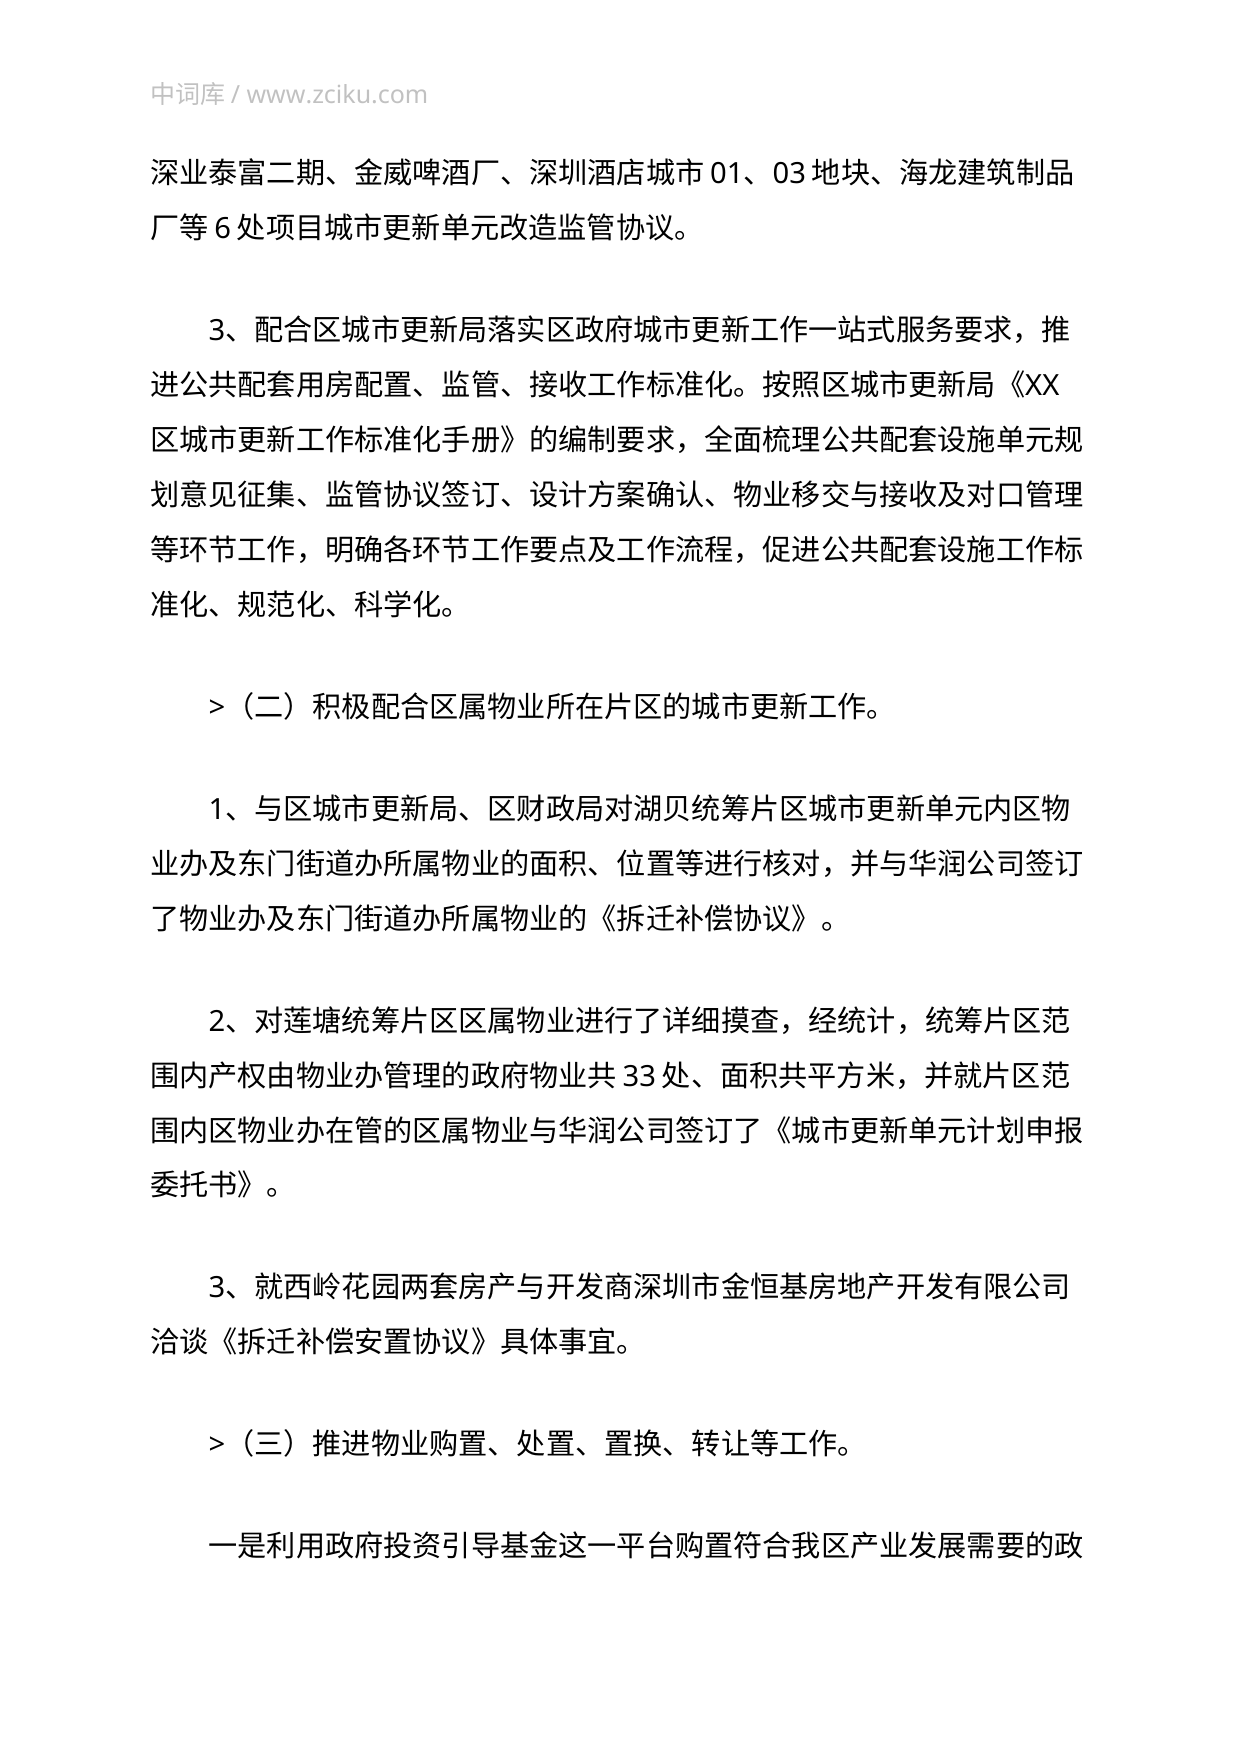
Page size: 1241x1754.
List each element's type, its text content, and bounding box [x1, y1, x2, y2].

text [150, 150, 1090, 247]
text 3、就西岭花园两套房产与开发商深圳市金恒基房地产开发有限公司洽谈《拆迁补偿安置协议》具体事宜。 [150, 1264, 1090, 1361]
text >（二）积极配合区属物业所在片区的城市更新工作。 [150, 683, 1090, 726]
text 2、对莲塘统筹片区区属物业进行了详细摸查，经统计，统筹片区范围内产权由物业办管理的政府物业共33处、面积共平方米，并就片区范围内区物业办在管的区属物业与华润公司签订了《城市更新单元计划申报委托书》。 [150, 997, 1090, 1204]
text >（三）推进物业购置、处置、置换、转让等工作。 [150, 1421, 1090, 1463]
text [150, 1522, 1090, 1565]
text 3、配合区城市更新局落实区政府城市更新工作一站式服务要求，推进公共配套用房配置、监管、接收工作标准化。按照区城市更新局《XX区城市更新工作标准化手册》的编制要求，全面梳理公共配套设施单元规划意见征集、监管协议签订、设计方案确认、物业移交与接收及对口管理等环节工作，明确各环节工作要点及工作流程，促进公共配套设施工作标准化、规范化、科学化。 [150, 307, 1090, 624]
text 1、与区城市更新局、区财政局对湖贝统筹片区城市更新单元内区物业办及东门街道办所属物业的面积、位置等进行核对，并与华润公司签订了物业办及东门街道办所属物业的《拆迁补偿协议》。 [150, 785, 1090, 938]
